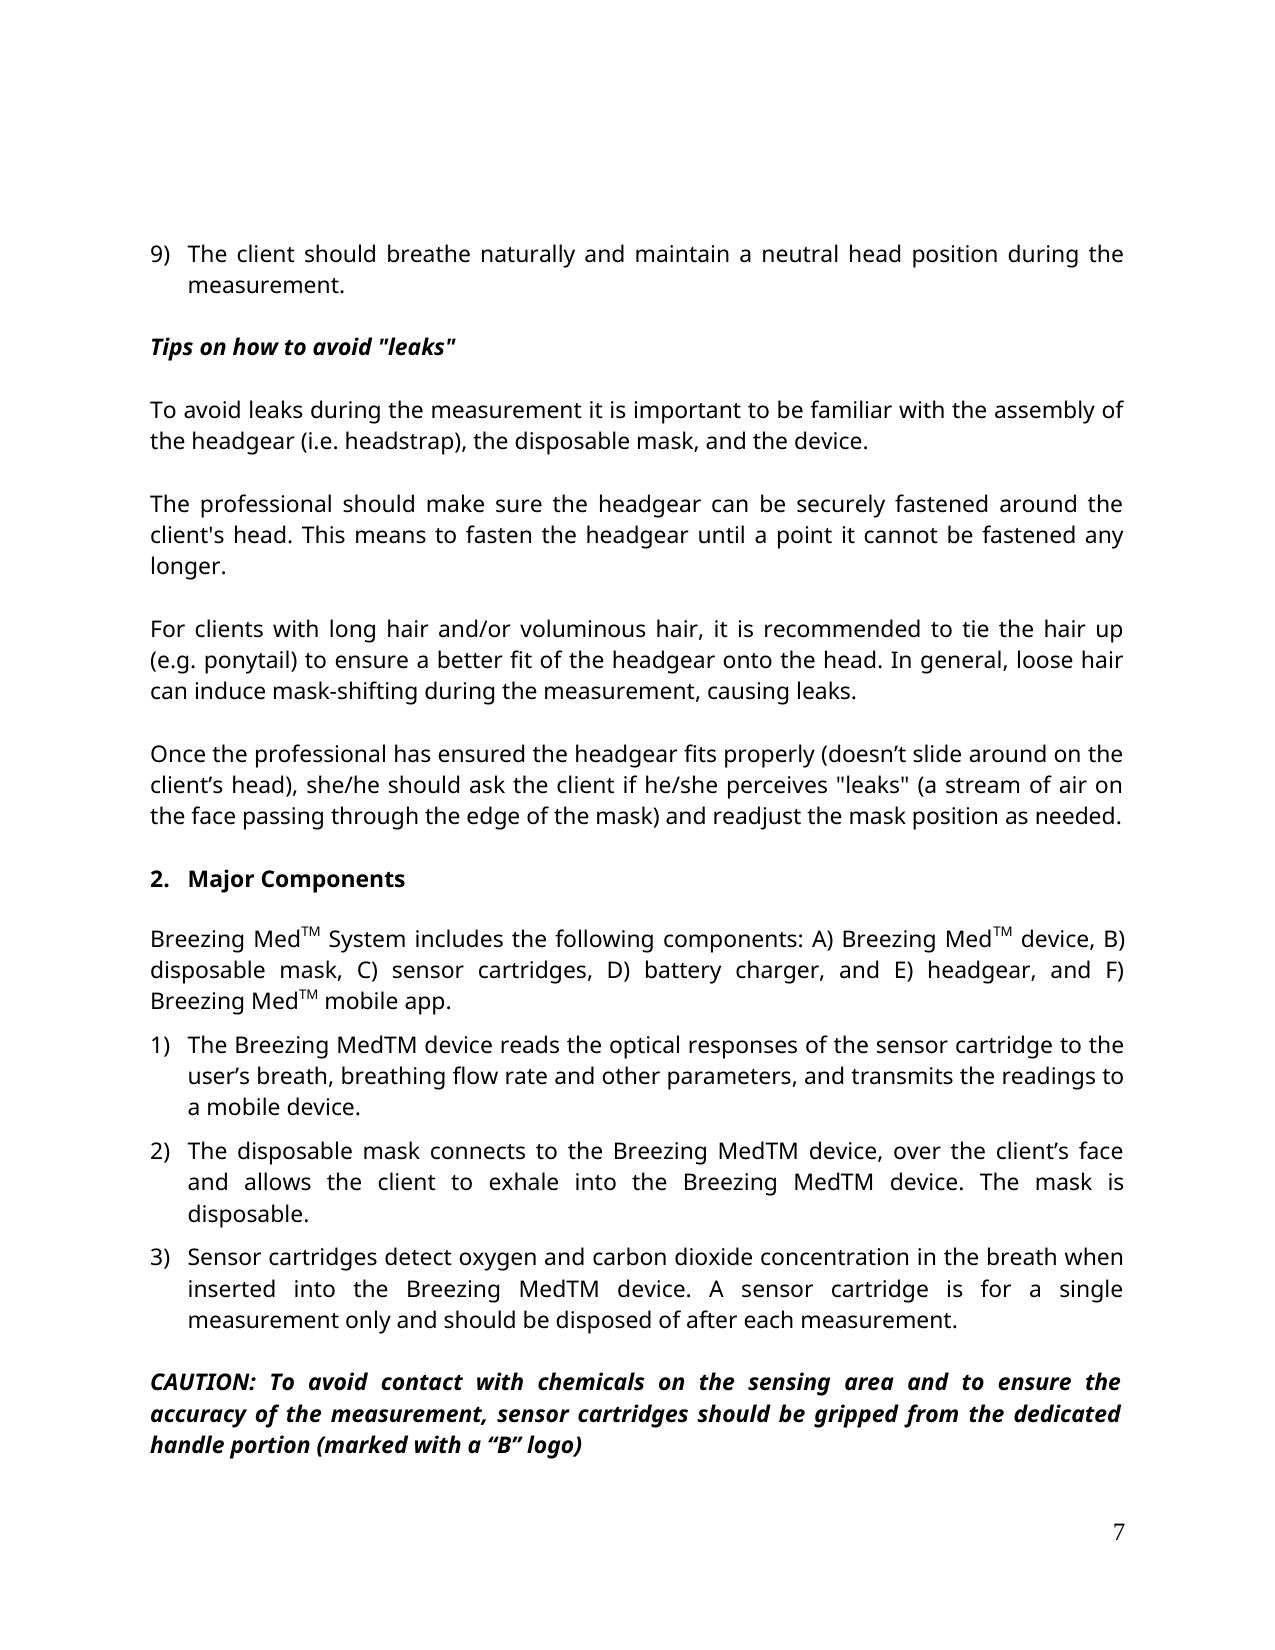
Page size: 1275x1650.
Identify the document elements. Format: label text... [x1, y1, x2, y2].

text Breezing MedTM System includes the following components: A) Breezing MedTM device, B) disposable mask, C) sensor cartridges, D) battery charger, and E) headgear, and F) Breezing MedTM mobile app. [150, 922, 1125, 1016]
text Once the professional has ensured the headgear fits properly (doesn’t slide around on the client’s head), she/he should ask the client if he/she perceives "leaks" (a stream of air on the face passing through the edge of the mask) and readjust the mask position as needed. [150, 737, 1125, 831]
text Tips on how to avoid "leaks" [150, 331, 1125, 362]
list The client should breathe naturally and maintain a neutral head position during the measurement. [150, 237, 1125, 300]
text To avoid leaks during the measurement it is important to be familiar with the assembly of the headgear (i.e. headstrap), the disposable mask, and the device. [150, 394, 1125, 456]
list The disposable mask connects to the Breezing MedTM device, over the client’s face and allows the client to exhale into the Breezing MedTM device. The mask is disposable. [150, 1135, 1125, 1229]
list The Breezing MedTM device reads the optical responses of the sensor cartridge to the user’s breath, breathing flow rate and other parameters, and transmits the readings to a mobile device. [150, 1029, 1125, 1122]
text For clients with long hair and/or voluminous hair, it is recommended to tie the hair up (e.g. ponytail) to ensure a better fit of the headgear onto the head. In general, loose hair can induce mask-shifting during the measurement, causing leaks. [150, 612, 1125, 706]
list Sensor cartridges detect oxygen and carbon dioxide concentration in the breath when inserted into the Breezing MedTM device. A sensor cartridge is for a single measurement only and should be disposed of after each measurement. [150, 1241, 1125, 1335]
text CAUTION: To avoid contact with chemicals on the sensing area and to ensure the accuracy of the measurement, sensor cartridges should be gripped from the dedicated handle portion (marked with a “B” logo) [150, 1366, 1125, 1460]
text The professional should make sure the headgear can be securely fastened around the client's head. This means to fasten the headgear until a point it cannot be fastened any longer. [150, 487, 1125, 581]
subtitle Major Components [150, 862, 1125, 894]
